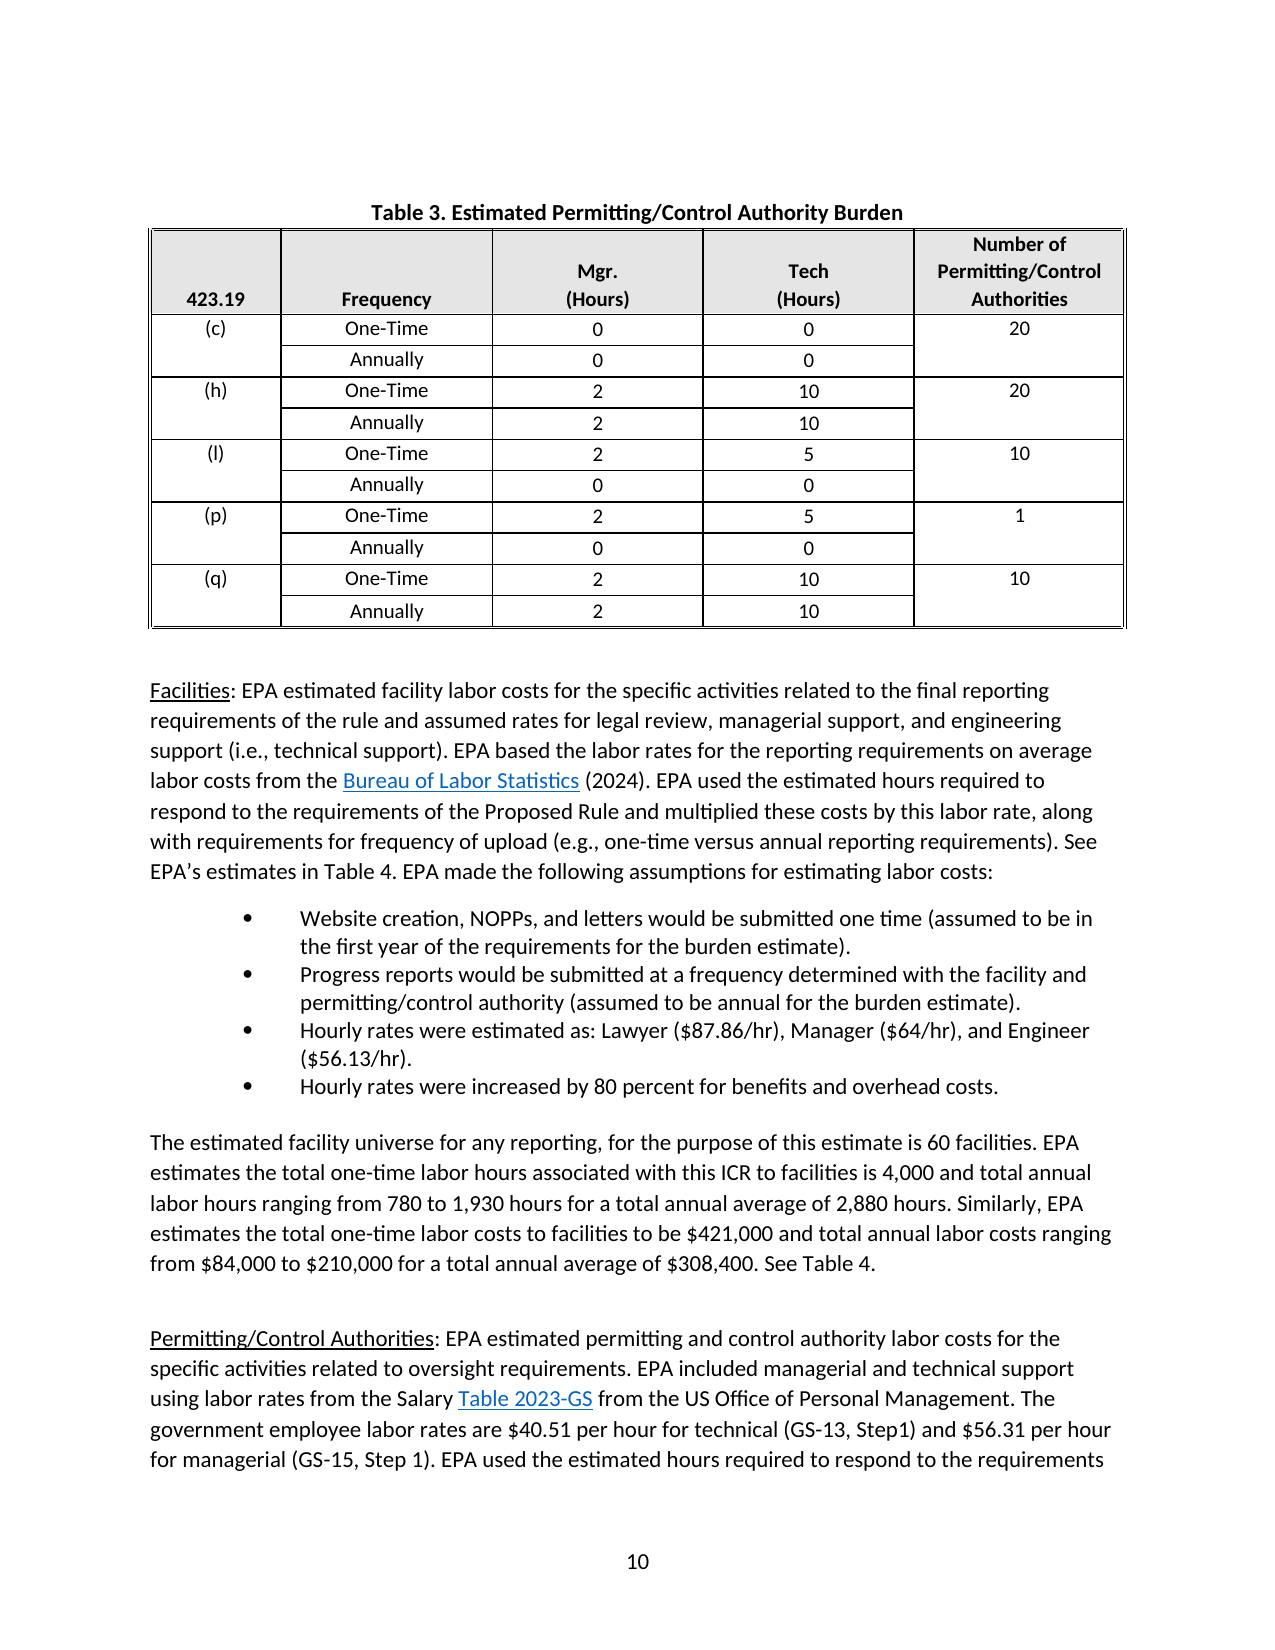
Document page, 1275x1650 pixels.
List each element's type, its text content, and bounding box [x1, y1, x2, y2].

table_cell 0 [704, 471, 913, 501]
table_cell 10 [915, 565, 1123, 626]
table_cell 0 [493, 534, 702, 563]
list Hourly rates were increased by 80 percent for benefits and overhead costs. [244, 1072, 1125, 1100]
table_cell Number of Permitting/Control Authorities [915, 228, 1125, 313]
table_cell 0 [704, 315, 913, 345]
table_cell One-Time [282, 315, 492, 345]
table_cell 423.19 [150, 228, 280, 313]
table_cell 0 [704, 534, 913, 563]
list Hourly rates were estimated as: Lawyer ($87.86/hr), Manager ($64/hr), and Engineer ($56.13/hr). [244, 1016, 1125, 1072]
list Progress reports would be submitted at a frequency determined with the facility and permitting/control authority (assumed to be annual for the burden estimate). [244, 960, 1125, 1016]
table_cell (c) [152, 315, 280, 376]
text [150, 1324, 1125, 1473]
table_cell 2 [493, 440, 702, 470]
table_cell 2 [493, 409, 702, 438]
table_cell 2 [493, 503, 702, 532]
table_cell Annually [282, 346, 492, 376]
table_cell One-Time [282, 565, 492, 595]
table_cell 5 [704, 440, 913, 470]
table_cell (p) [152, 503, 280, 563]
table_header Table 3. Estimated Permitting/Control Authority Burden [150, 197, 1125, 228]
table_cell One-Time [282, 378, 492, 407]
table_cell 10 [704, 565, 913, 595]
table_cell Annually [282, 409, 492, 438]
table_cell 1 [915, 503, 1123, 563]
table_cell 0 [704, 346, 913, 376]
table_cell (l) [152, 440, 280, 501]
table_cell 0 [493, 346, 702, 376]
table_cell 10 [915, 440, 1123, 501]
table_cell (q) [152, 565, 280, 626]
table_cell Annually [282, 471, 492, 501]
table_cell 20 [915, 378, 1123, 438]
text Facilities: EPA estimated facility labor costs for the specific activities related to the final reporting requirements of the rule and assumed rates for legal review, managerial support, and engineering support (i.e., technical support). EPA based the labor rates for the reporting requirements on average labor costs from the Bureau of Labor Statistics (2024). EPA used the estimated hours required to respond to the requirements of the Proposed Rule and multiplied these costs by this labor rate, along with requirements for frequency of upload (e.g., one-time versus annual reporting requirements). See EPA’s estimates in Table 4. EPA made the following assumptions for estimating labor costs: [150, 676, 1125, 885]
table_cell 2 [493, 378, 702, 407]
table_cell 5 [704, 503, 913, 532]
table_cell Annually [282, 534, 492, 563]
table_cell (h) [152, 378, 280, 438]
table_cell 10 [704, 378, 913, 407]
table_cell Mgr. (Hours) [493, 231, 702, 313]
table_cell 10 [704, 596, 913, 626]
table_cell One-Time [282, 440, 492, 470]
text The estimated facility universe for any reporting, for the purpose of this estimate is 60 facilities. EPA estimates the total one-time labor hours associated with this ICR to facilities is 4,000 and total annual labor hours ranging from 780 to 1,930 hours for a total annual average of 2,880 hours. Similarly, EPA estimates the total one-time labor costs to facilities to be $421,000 and total annual labor costs ranging from $84,000 to $210,000 for a total annual average of $308,400. See Table 4. [150, 1128, 1125, 1277]
table_cell Frequency [282, 231, 492, 313]
table_cell Tech (Hours) [704, 231, 913, 313]
table_cell 10 [704, 409, 913, 438]
list Website creation, NOPPs, and letters would be submitted one time (assumed to be in the first year of the requirements for the burden estimate). [244, 904, 1125, 960]
table_cell Annually [282, 596, 492, 626]
table_cell 20 [915, 315, 1123, 376]
table_cell 0 [493, 315, 702, 345]
table_cell One-Time [282, 503, 492, 532]
table_cell 2 [493, 596, 702, 626]
table_cell 0 [493, 471, 702, 501]
table_cell 2 [493, 565, 702, 595]
